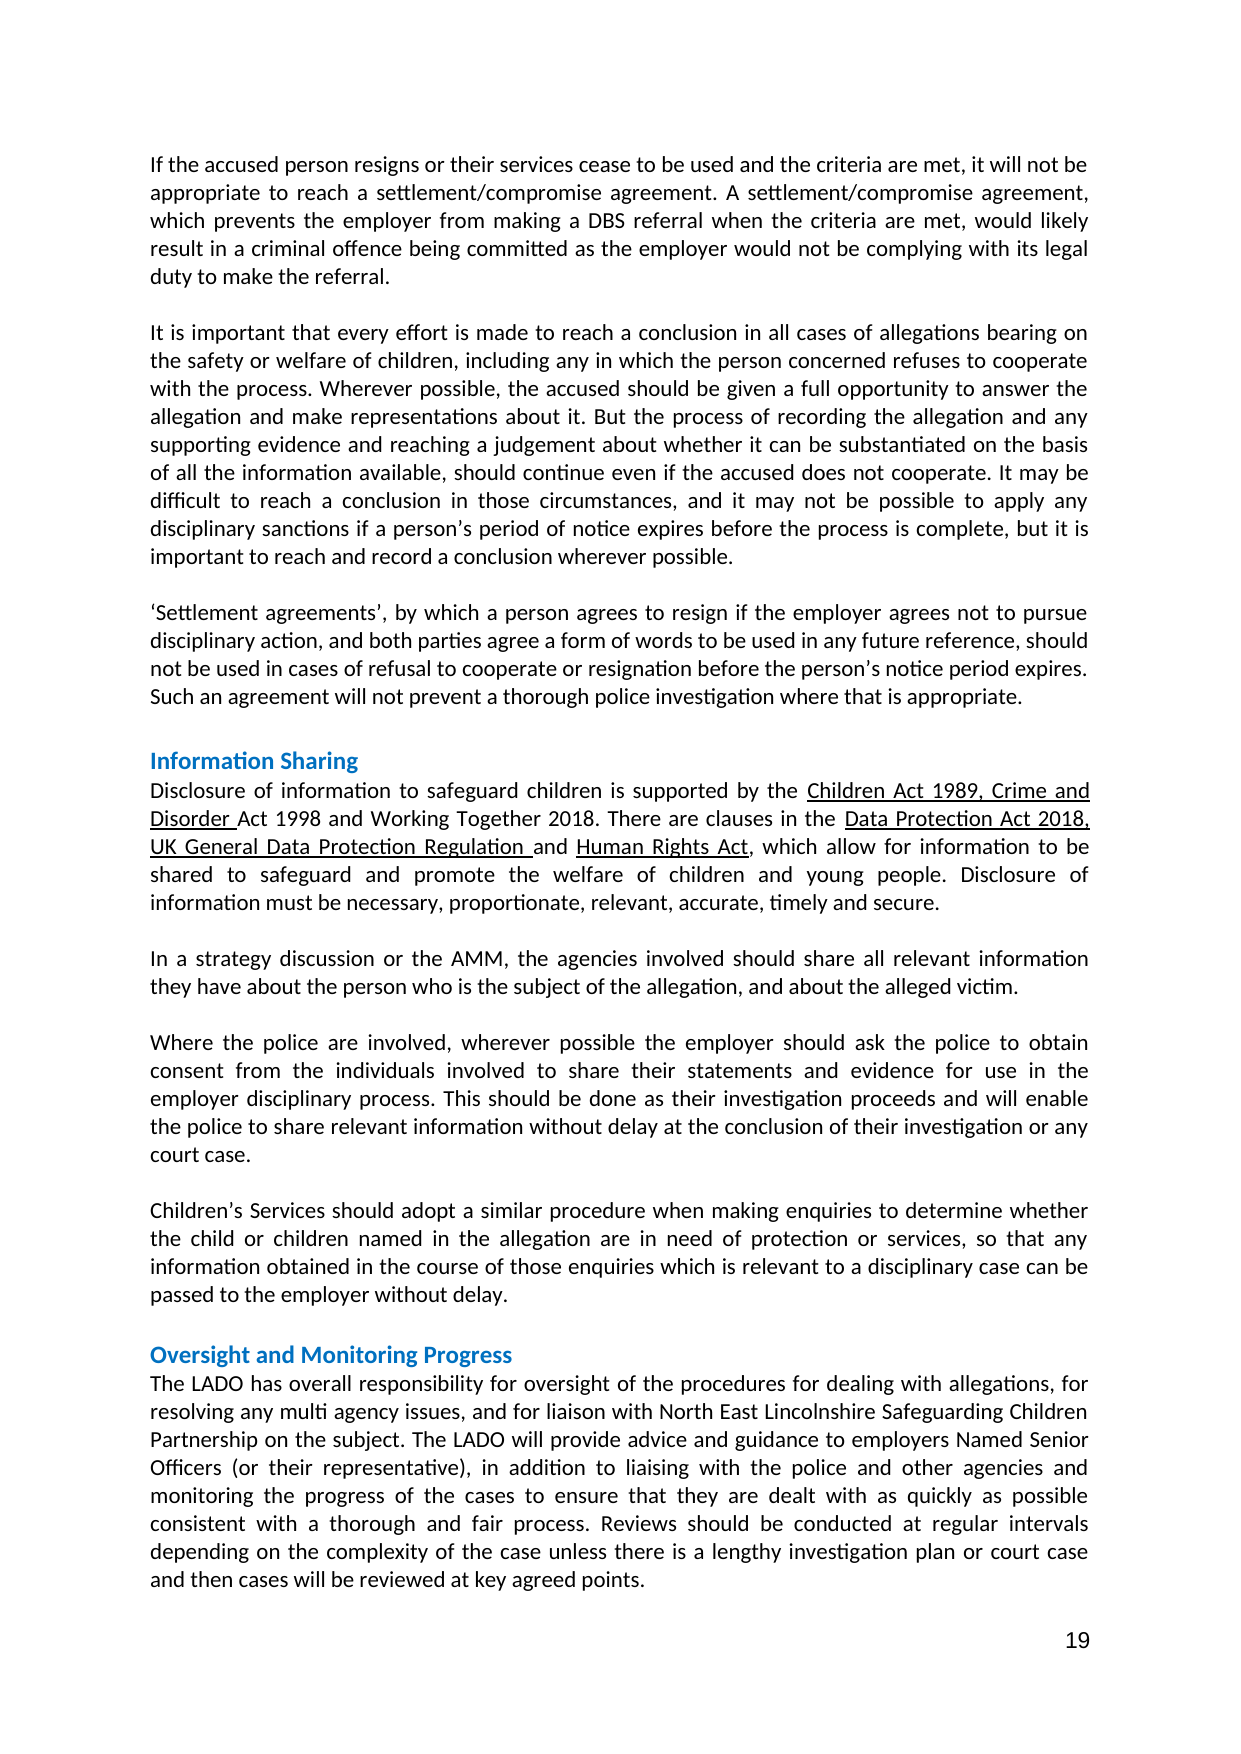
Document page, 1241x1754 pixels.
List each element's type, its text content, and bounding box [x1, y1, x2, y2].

subtitle Oversight and Monitoring Progress [150, 1339, 1090, 1369]
text The LADO has overall responsibility for oversight of the procedures for dealing with allegations, for resolving any multi agency issues, and for liaison with North East Lincolnshire Safeguarding Children Partnership on the subject. The LADO will provide advice and guidance to employers Named Senior Officers (or their representative), in addition to liaising with the police and other agencies and monitoring the progress of the cases to ensure that they are dealt with as quickly as possible consistent with a thorough and fair process. Reviews should be conducted at regular intervals depending on the complexity of the case unless there is a lengthy investigation plan or court case and then cases will be reviewed at key agreed points. [150, 1369, 1090, 1593]
text ‘Settlement agreements’, by which a person agrees to resign if the employer agrees not to pursue disciplinary action, and both parties agree a form of words to be used in any future reference, should not be used in cases of refusal to cooperate or resignation before the person’s notice period expires. Such an agreement will not prevent a thorough police investigation where that is appropriate. [150, 598, 1090, 710]
text It is important that every effort is made to reach a conclusion in all cases of allegations bearing on the safety or welfare of children, including any in which the person concerned refuses to cooperate with the process. Wherever possible, the accused should be given a full opportunity to answer the allegation and make representations about it. But the process of recording the allegation and any supporting evidence and reaching a judgement about whether it can be substantiated on the basis of all the information available, should continue even if the accused does not cooperate. It may be difficult to reach a conclusion in those circumstances, and it may not be possible to apply any disciplinary sanctions if a person’s period of notice expires before the process is complete, but it is important to reach and record a conclusion wherever possible. [150, 318, 1090, 570]
text Where the police are involved, wherever possible the employer should ask the police to obtain consent from the individuals involved to share their statements and evidence for use in the employer disciplinary process. This should be done as their investigation proceeds and will enable the police to share relevant information without delay at the conclusion of their investigation or any court case. [150, 1028, 1090, 1168]
text In a strategy discussion or the AMM, the agencies involved should share all relevant information they have about the person who is the subject of the allegation, and about the alleged victim. [150, 944, 1090, 1000]
text If the accused person resigns or their services cease to be used and the criteria are met, it will not be appropriate to reach a settlement/compromise agreement. A settlement/compromise agreement, which prevents the employer from making a DBS referral when the criteria are met, would likely result in a criminal offence being committed as the employer would not be complying with its legal duty to make the referral. [150, 150, 1090, 290]
subtitle Information Sharing [150, 746, 1090, 776]
text Children’s Services should adopt a similar procedure when making enquiries to determine whether the child or children named in the allegation are in need of protection or services, so that any information obtained in the course of those enquiries which is relevant to a disciplinary case can be passed to the employer without delay. [150, 1196, 1090, 1308]
text Disclosure of information to safeguard children is supported by the Children Act 1989, Crime and Disorder Act 1998 and Working Together 2018. There are clauses in the Data Protection Act 2018, UK General Data Protection Regulation and Human Rights Act, which allow for information to be shared to safeguard and promote the welfare of children and young people. Disclosure of information must be necessary, proportionate, relevant, accurate, timely and secure. [150, 776, 1090, 916]
